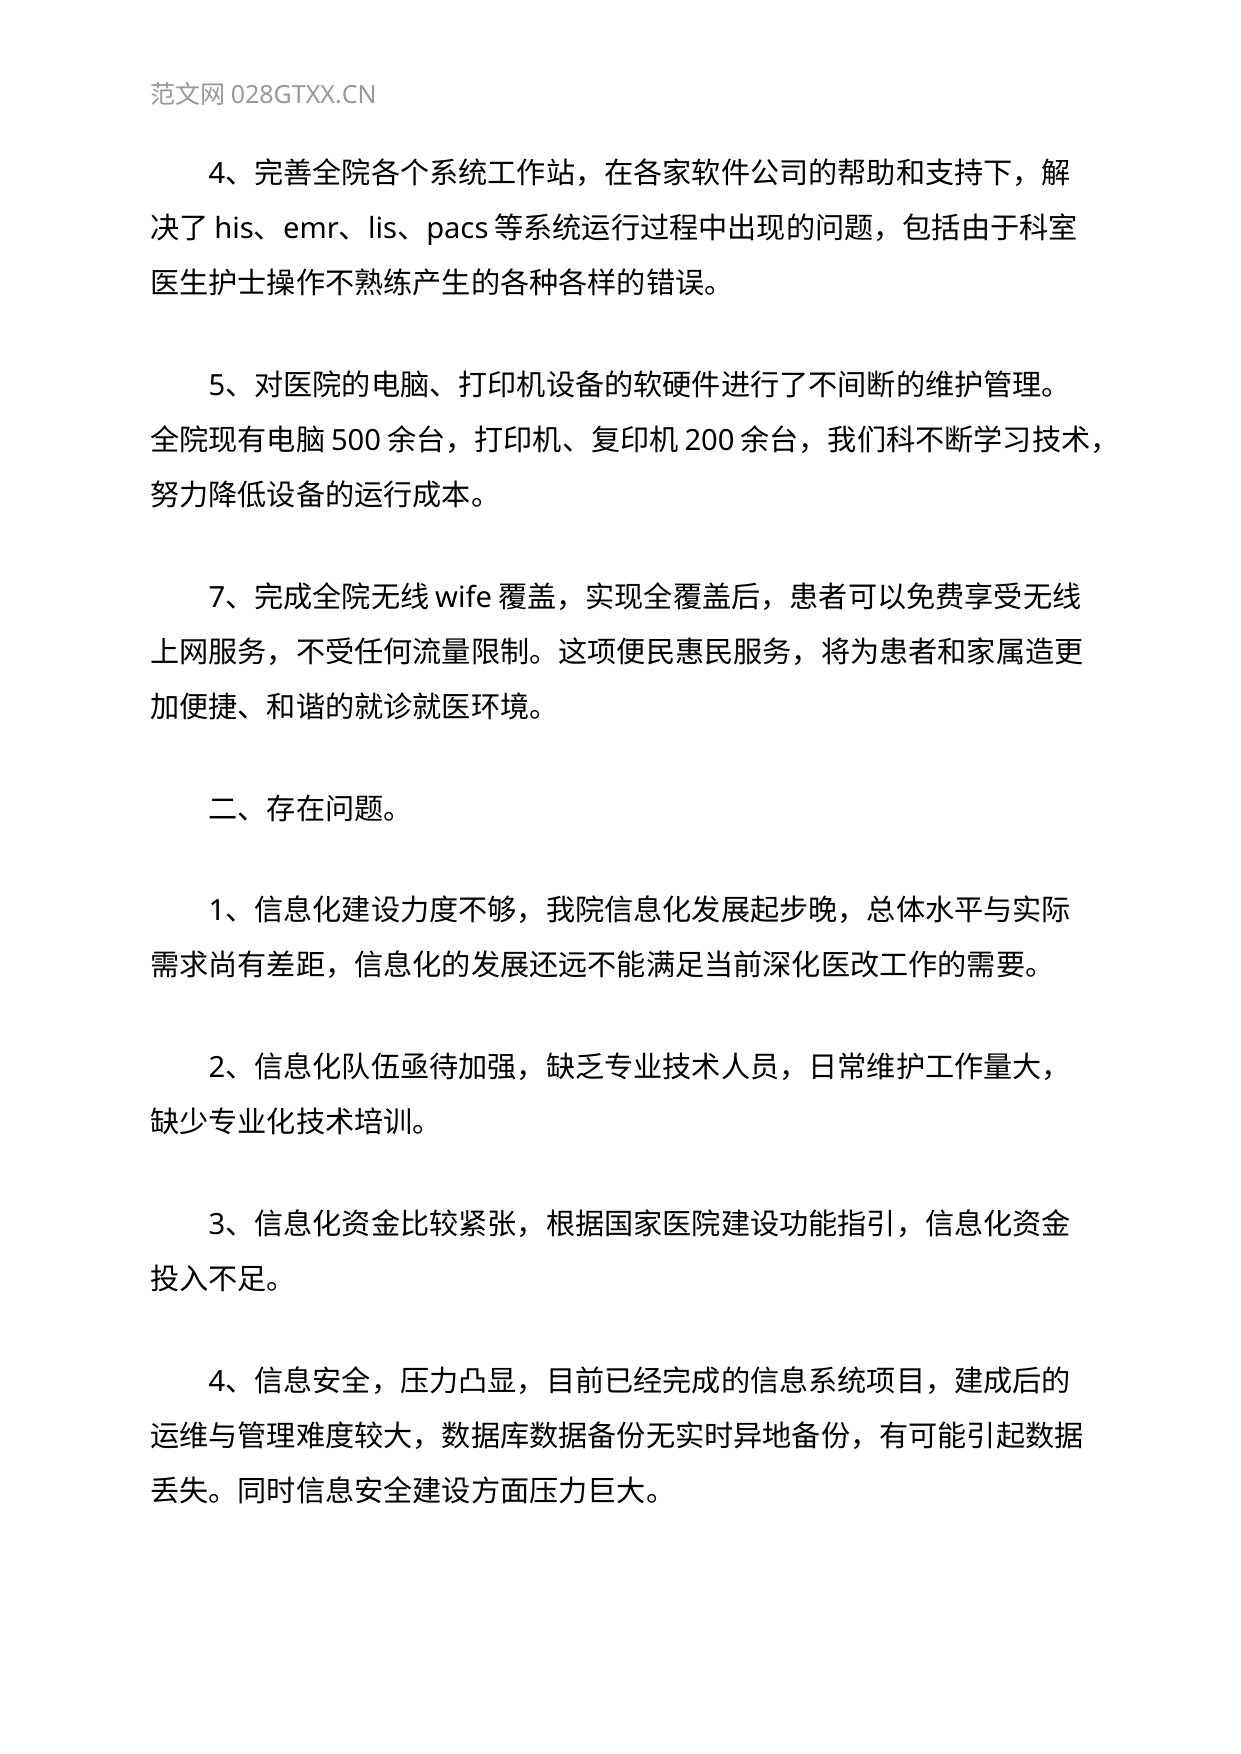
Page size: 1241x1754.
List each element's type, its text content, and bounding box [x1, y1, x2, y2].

text 5、对医院的电脑、打印机设备的软硬件进行了不间断的维护管理。全院现有电脑500余台，打印机、复印机200余台，我们科不断学习技术，努力降低设备的运行成本。 [150, 362, 1090, 514]
text 4、信息安全，压力凸显，目前已经完成的信息系统项目，建成后的运维与管理难度较大，数据库数据备份无实时异地备份，有可能引起数据丢失。同时信息安全建设方面压力巨大。 [150, 1357, 1090, 1509]
text 二、存在问题。 [150, 785, 1090, 827]
text 2、信息化队伍亟待加强，缺乏专业技术人员，日常维护工作量大，缺少专业化技术培训。 [150, 1044, 1090, 1141]
text 3、信息化资金比较紧张，根据国家医院建设功能指引，信息化资金投入不足。 [150, 1201, 1090, 1298]
text 7、完成全院无线wife覆盖，实现全覆盖后，患者可以免费享受无线上网服务，不受任何流量限制。这项便民惠民服务，将为患者和家属造更加便捷、和谐的就诊就医环境。 [150, 573, 1090, 726]
text 4、完善全院各个系统工作站，在各家软件公司的帮助和支持下，解决了his、emr、lis、pacs等系统运行过程中出现的问题，包括由于科室医生护士操作不熟练产生的各种各样的错误。 [150, 150, 1090, 302]
text 1、信息化建设力度不够，我院信息化发展起步晚，总体水平与实际需求尚有差距，信息化的发展还远不能满足当前深化医改工作的需要。 [150, 887, 1090, 984]
